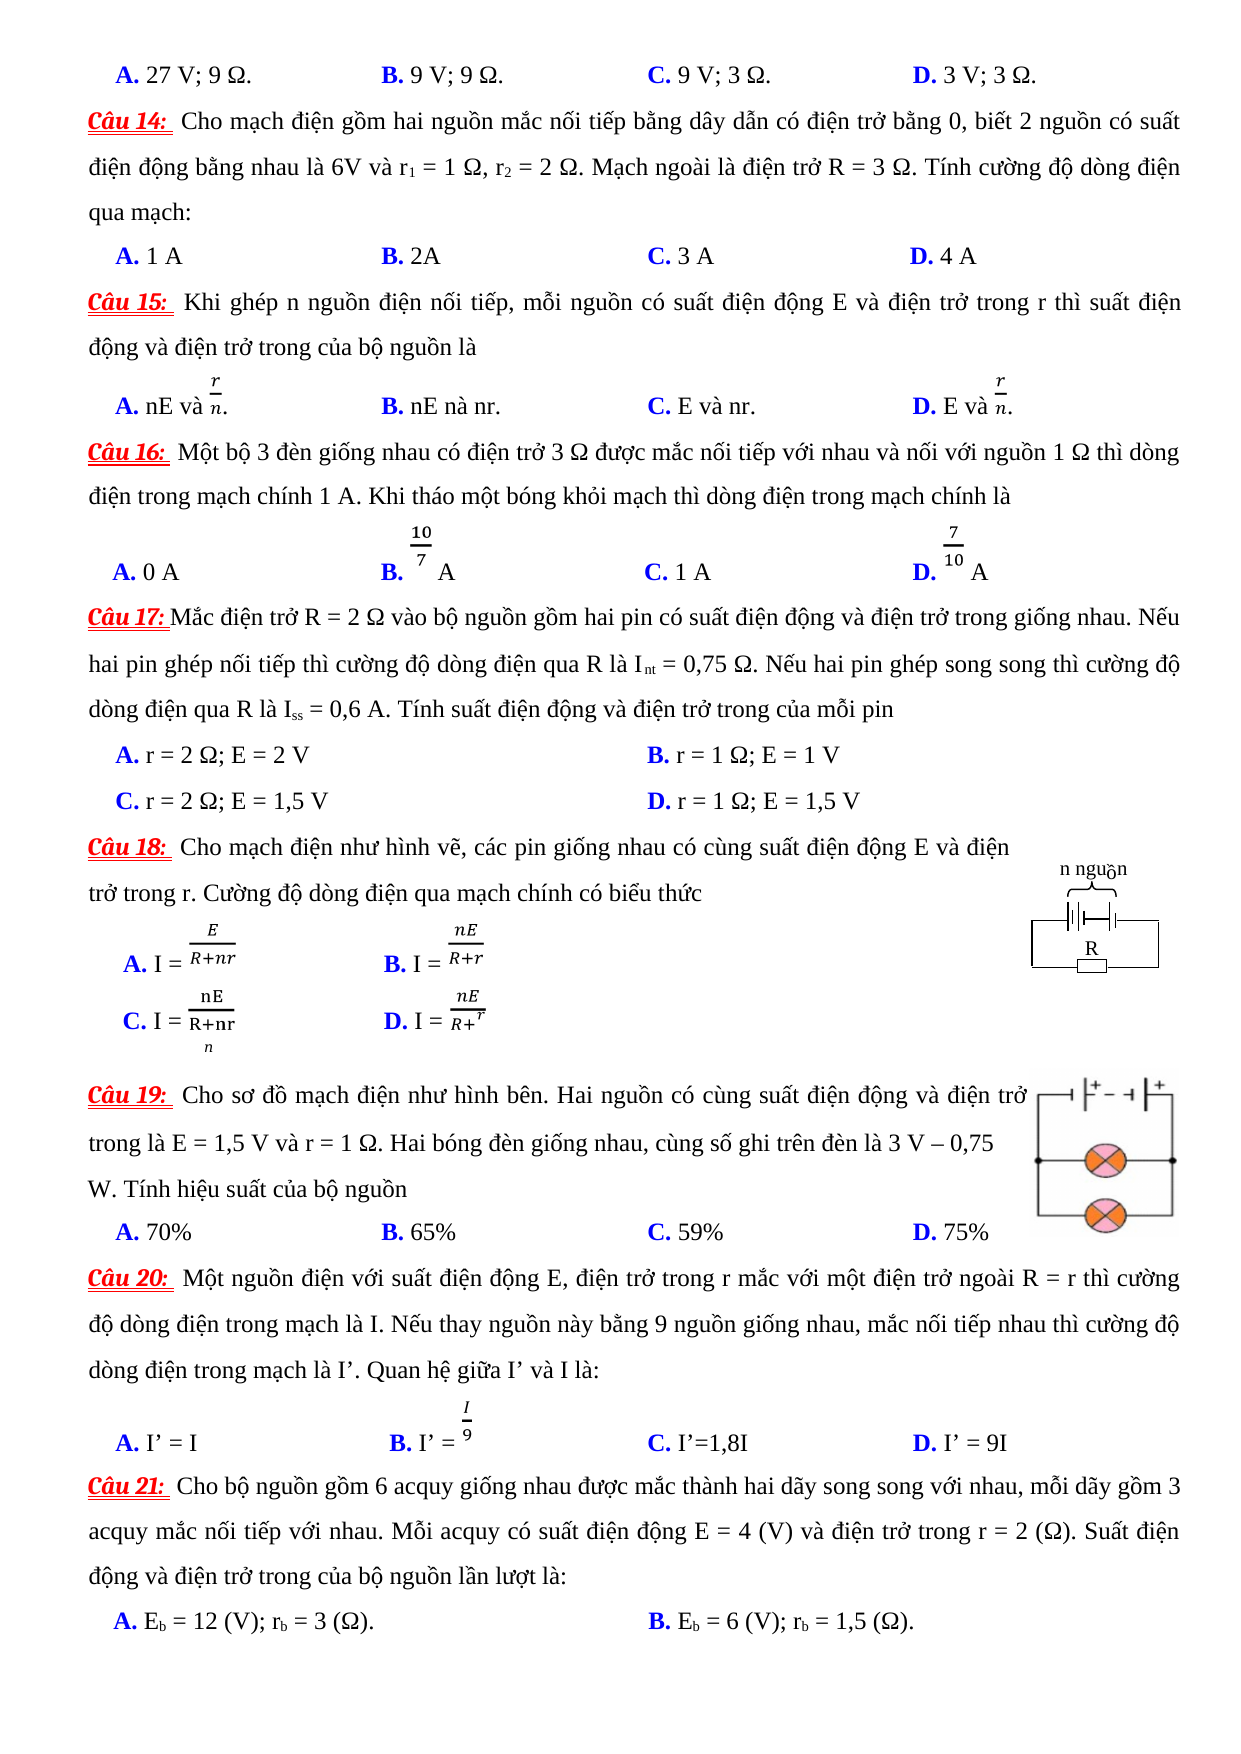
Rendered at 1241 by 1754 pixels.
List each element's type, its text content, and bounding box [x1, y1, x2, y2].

text Câu 20: Một nguồn điện với suất điện động E, điện trở trong r mắc với một điện trở ngoài R = r thì cường độ dòng điện trong mạch là I. Nếu thay nguồn này bằng 9 nguồn giống nhau, mắc nối tiếp nhau thì cường độ dòng điện trong mạch là I’. Quan hệ giữa I’ và I là: [87, 1263, 1182, 1384]
text A. r = 2 Ω; E = 2 V B. r = 1 Ω; E = 1 V [87, 741, 1182, 769]
text Câu 15: Khi ghép n nguồn điện nối tiếp, mỗi nguồn có suất điện động E và điện trở trong r thì suất điện động và điện trở trong của bộ nguồn là [87, 287, 1182, 361]
text A. nE và . B. nE nà nr. C. E và nr. D. E và . [87, 377, 1182, 419]
picture [209, 376, 222, 414]
text A. 70% B. 65% C. 59% D. 75% [87, 1217, 1182, 1246]
text W. Tính hiệu suất của bộ nguồn [87, 1174, 1029, 1203]
picture [187, 989, 235, 1030]
text A. I = B. I = [87, 923, 1182, 978]
picture [449, 989, 486, 1030]
text Câu 17: Mắc điện trở R = 2 Ω vào bộ nguồn gồm hai pin có suất điện động và điện trở trong giống nhau. Nếu hai pin ghép nối tiếp thì cường độ dòng điện qua R là Int = 0,75 Ω. Nếu hai pin ghép song song thì cường độ dòng điện qua R là Iss = 0,6 A. Tính suất điện động và điện trở trong của mỗi pin [87, 602, 1182, 723]
picture [409, 525, 432, 566]
text Câu 18: Cho mạch điện như hình vẽ, các pin giống nhau có cùng suất điện động E và điện trở trong r. Cường độ dòng điện qua mạch chính có biểu thức [87, 832, 1159, 907]
picture [994, 376, 1007, 414]
picture [942, 525, 964, 566]
text A. 27 V; 9 Ω. B. 9 V; 9 Ω. C. 9 V; 3 Ω. D. 3 V; 3 Ω. [87, 61, 1182, 89]
text 𝑛 [204, 1038, 1082, 1055]
text Câu 19: Cho sơ đồ mạch điện như hình bên. Hai nguồn có cùng suất điện động và điện trở trong là E = 1,5 V và r = 1 Ω. Hai bóng đèn giống nhau, cùng số ghi trên đèn là 3 V – 0,75 [87, 1081, 1029, 1157]
text A. 0 A B. A C. 1 A D. A [87, 525, 1182, 585]
picture [188, 923, 236, 964]
text Câu 16: Một bộ 3 đèn giống nhau có điện trở 3 Ω được mắc nối tiếp với nhau và nối với nguồn 1 Ω thì dòng điện trong mạch chính 1 A. Khi tháo một bóng khỏi mạch thì dòng điện trong mạch chính là [87, 437, 1182, 510]
text C. r = 2 Ω; E = 1,5 V D. r = 1 Ω; E = 1,5 V [87, 786, 1182, 815]
picture [1030, 1069, 1178, 1236]
text A. I’ = I B. I’ = C. I’=1,8I D. I’ = 9I [87, 1400, 1182, 1457]
text A. 1 A B. 2A C. 3 A D. 4 A [87, 241, 1182, 270]
text A. Eb = 12 (V); rb = 3 (Ω). B. Eb = 6 (V); rb = 1,5 (Ω). [87, 1606, 1182, 1635]
text C. I = D. I = [87, 989, 1182, 1035]
picture [447, 923, 484, 964]
picture [461, 1400, 472, 1441]
text Câu 14: Cho mạch điện gồm hai nguồn mắc nối tiếp bằng dây dẫn có điện trở bằng 0, biết 2 nguồn có suất điện động bằng nhau là 6V và r1 = 1 Ω, r2 = 2 Ω. Mạch ngoài là điện trở R = 3 Ω. Tính cường độ dòng điện qua mạch: [87, 106, 1182, 225]
text Câu 21: Cho bộ nguồn gồm 6 acquy giống nhau được mắc thành hai dãy song song với nhau, mỗi dãy gồm 3 acquy mắc nối tiếp với nhau. Mỗi acquy có suất điện động E = 4 (V) và điện trở trong r = 2 (Ω). Suất điện động và điện trở trong của bộ nguồn lần lượt là: [87, 1471, 1182, 1590]
